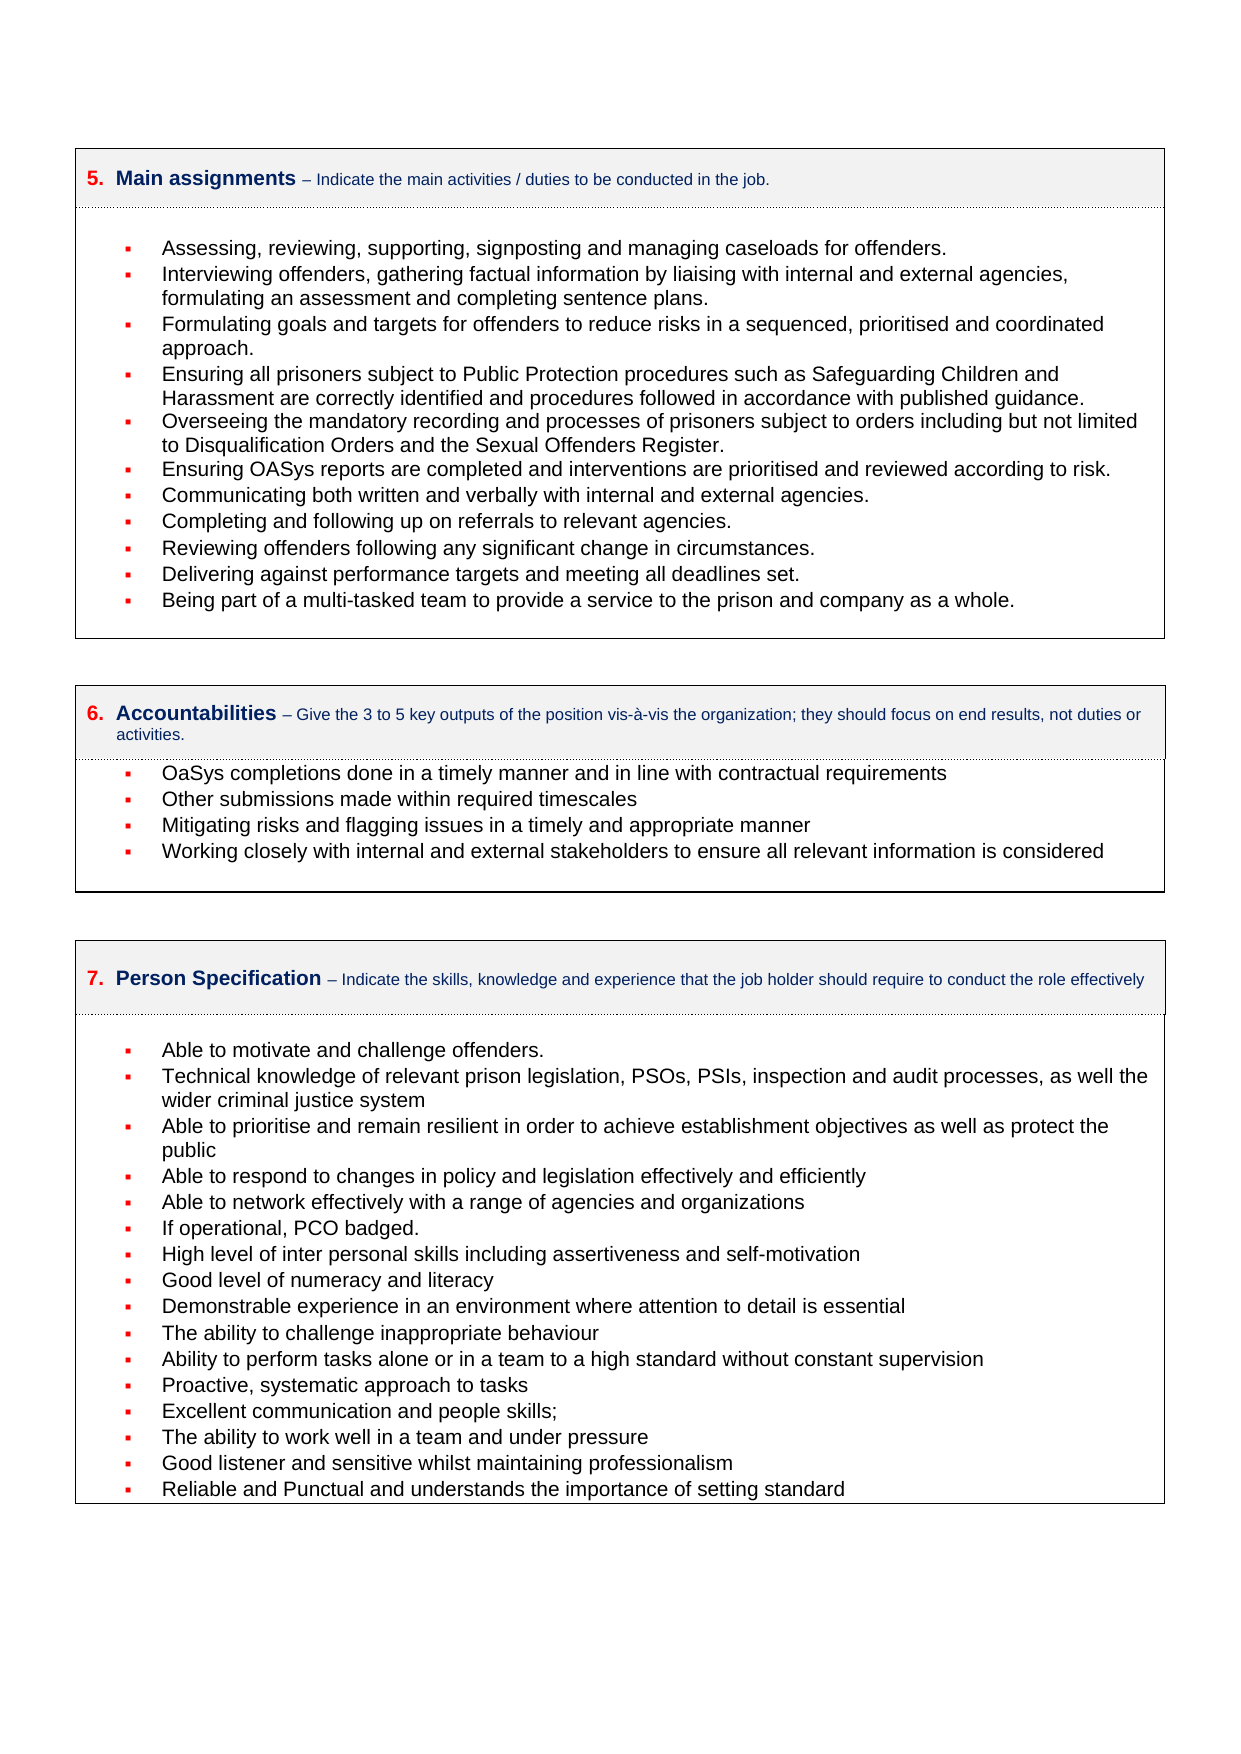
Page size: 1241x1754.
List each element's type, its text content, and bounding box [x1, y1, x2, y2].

table_cell OaSys completions done in a timely manner and in line with contractual requirements Other submissions made within required timescales Mitigating risks and flagging issues in a timely and appropriate manner Working closely with internal and external stakeholders to ensure all relevant information is considered [76, 759, 1164, 891]
table_header 7. Person Specification – Indicate the skills, knowledge and experience that the job holder should require to conduct the role effectively [76, 941, 1165, 1014]
table_cell Assessing, reviewing, supporting, signposting and managing caseloads for offenders. Interviewing offenders, gathering factual information by liaising with internal and external agencies, formulating an assessment and completing sentence plans. Formulating goals and targets for offenders to reduce risks in a sequenced, prioritised and coordinated approach. Ensuring all prisoners subject to Public Protection procedures such as Safeguarding Children and Harassment are correctly identified and procedures followed in accordance with published guidance. Overseeing the mandatory recording and processes of prisoners subject to orders including but not limited to Disqualification Orders and the Sexual Offenders Register. Ensuring OASys reports are completed and interventions are prioritised and reviewed according to risk. Communicating both written and verbally with internal and external agencies. Completing and following up on referrals to relevant agencies. Reviewing offenders following any significant change in circumstances. Delivering against performance targets and meeting all deadlines set. Being part of a multi-tasked team to provide a service to the prison and company as a whole. [76, 206, 1164, 637]
table_cell Able to motivate and challenge offenders. Technical knowledge of relevant prison legislation, PSOs, PSIs, inspection and audit processes, as well the wider criminal justice system Able to prioritise and remain resilient in order to achieve establishment objectives as well as protect the public Able to respond to changes in policy and legislation effectively and efficiently Able to network effectively with a range of agencies and organizations If operational, PCO badged. High level of inter personal skills including assertiveness and self-motivation Good level of numeracy and literacy Demonstrable experience in an environment where attention to detail is essential The ability to challenge inappropriate behaviour Ability to perform tasks alone or in a team to a high standard without constant supervision Proactive, systematic approach to tasks Excellent communication and people skills; The ability to work well in a team and under pressure Good listener and sensitive whilst maintaining professionalism Reliable and Punctual and understands the importance of setting standard [76, 1014, 1164, 1503]
table_header 5. Main assignments – Indicate the main activities / duties to be conducted in the job. [76, 149, 1164, 206]
table_header 6. Accountabilities – Give the 3 to 5 key outputs of the position vis-à-vis the organization; they should focus on end results, not duties or activities. [76, 686, 1165, 758]
